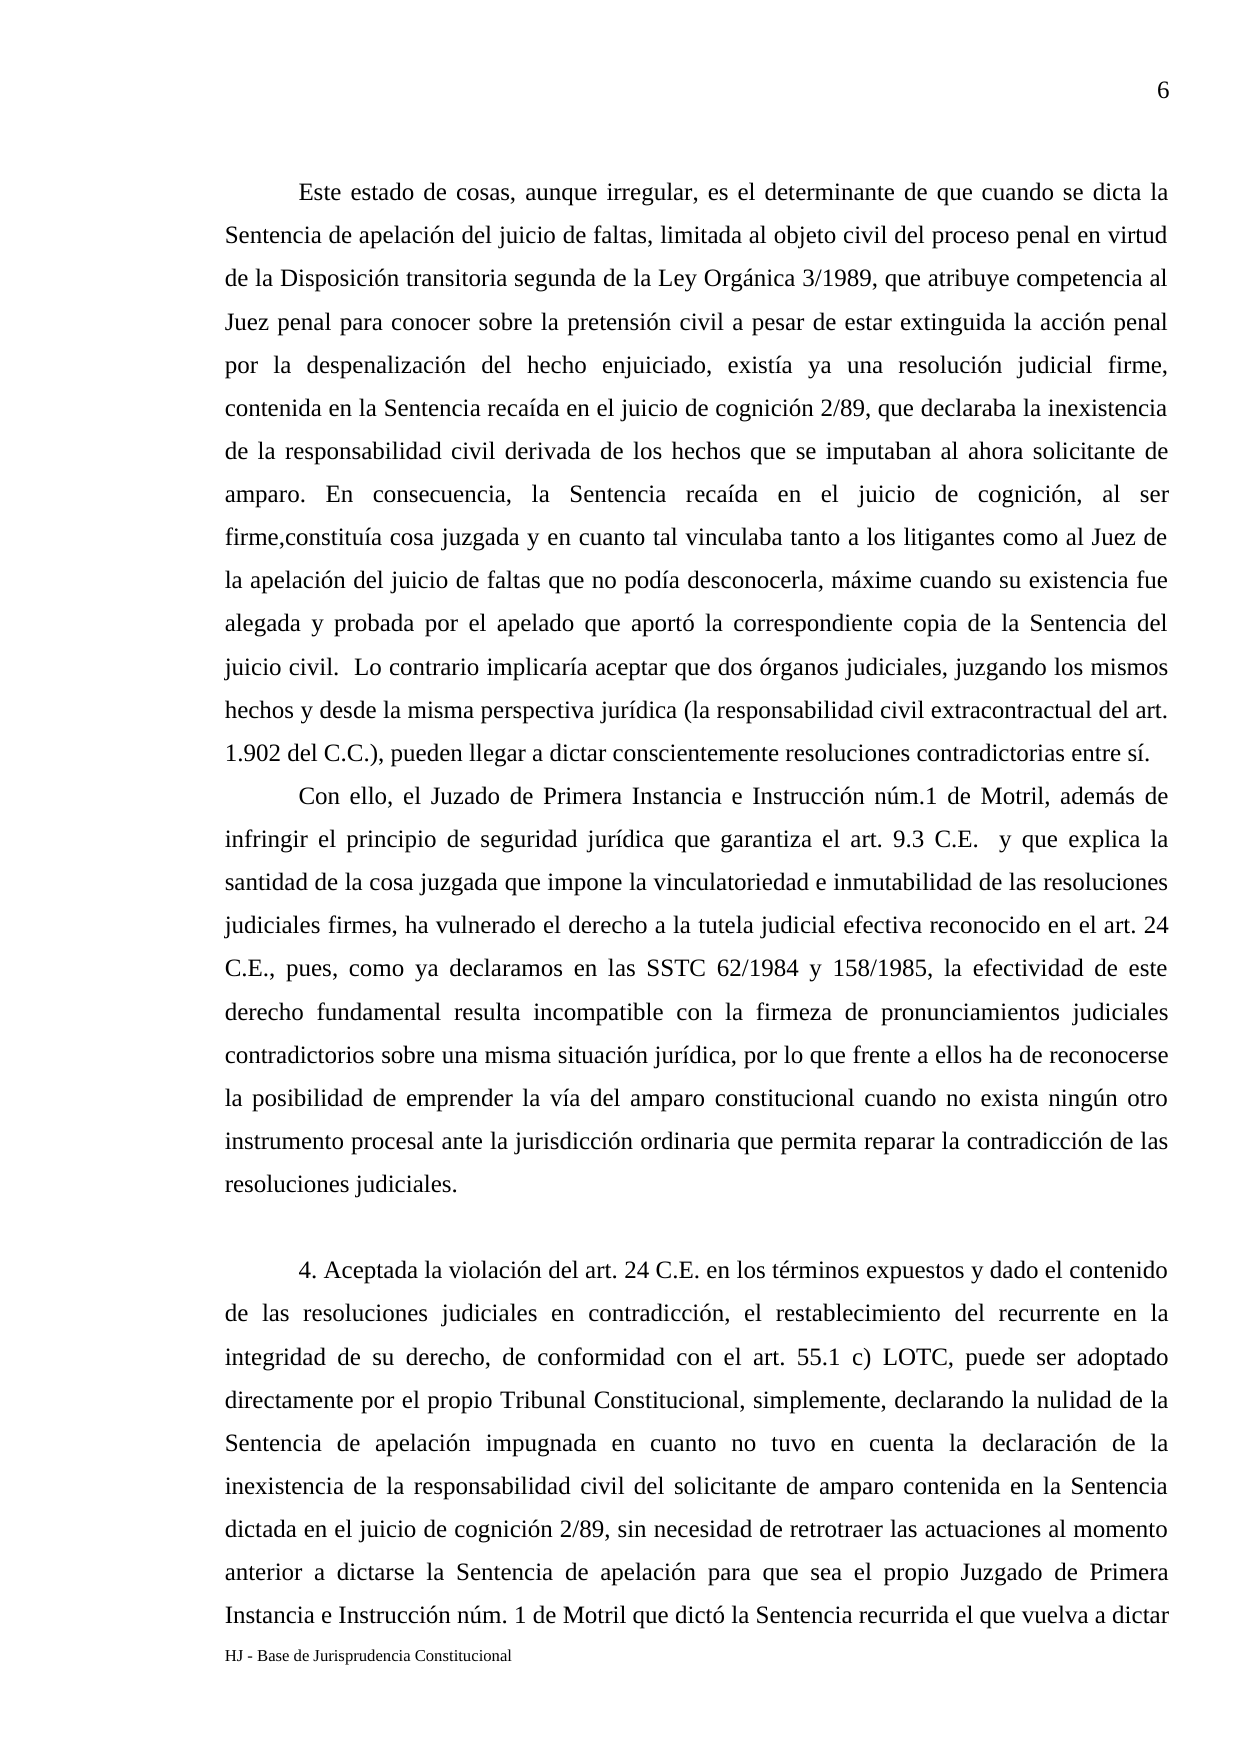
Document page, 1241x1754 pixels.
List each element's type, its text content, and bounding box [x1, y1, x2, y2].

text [224, 1255, 1169, 1629]
text Con ello, el Juzado de Primera Instancia e Instrucción núm.1 de Motril, además de infringir el principio de seguridad jurídica que garantiza el art. 9.3 C.E. y que explica la santidad de la cosa juzgada que impone la vinculatoriedad e inmutabilidad de las resoluciones judiciales firmes, ha vulnerado el derecho a la tutela judicial efectiva reconocido en el art. 24 C.E., pues, como ya declaramos en las SSTC 62/1984 y 158/1985, la efectividad de este derecho fundamental resulta incompatible con la firmeza de pronunciamientos judiciales contradictorios sobre una misma situación jurídica, por lo que frente a ellos ha de reconocerse la posibilidad de emprender la vía del amparo constitucional cuando no exista ningún otro instrumento procesal ante la jurisdicción ordinaria que permita reparar la contradicción de las resoluciones judiciales. [224, 781, 1169, 1198]
text Este estado de cosas, aunque irregular, es el determinante de que cuando se dicta la Sentencia de apelación del juicio de faltas, limitada al objeto civil del proceso penal en virtud de la Disposición transitoria segunda de la Ley Orgánica 3/1989, que atribuye competencia al Juez penal para conocer sobre la pretensión civil a pesar de estar extinguida la acción penal por la despenalización del hecho enjuiciado, existía ya una resolución judicial firme, contenida en la Sentencia recaída en el juicio de cognición 2/89, que declaraba la inexistencia de la responsabilidad civil derivada de los hechos que se imputaban al ahora solicitante de amparo. En consecuencia, la Sentencia recaída en el juicio de cognición, al ser firme,constituía cosa juzgada y en cuanto tal vinculaba tanto a los litigantes como al Juez de la apelación del juicio de faltas que no podía desconocerla, máxime cuando su existencia fue alegada y probada por el apelado que aportó la correspondiente copia de la Sentencia del juicio civil. Lo contrario implicaría aceptar que dos órganos judiciales, juzgando los mismos hechos y desde la misma perspectiva jurídica (la responsabilidad civil extracontractual del art. 1.902 del C.C.), pueden llegar a dictar conscientemente resoluciones contradictorias entre sí. [224, 177, 1169, 767]
